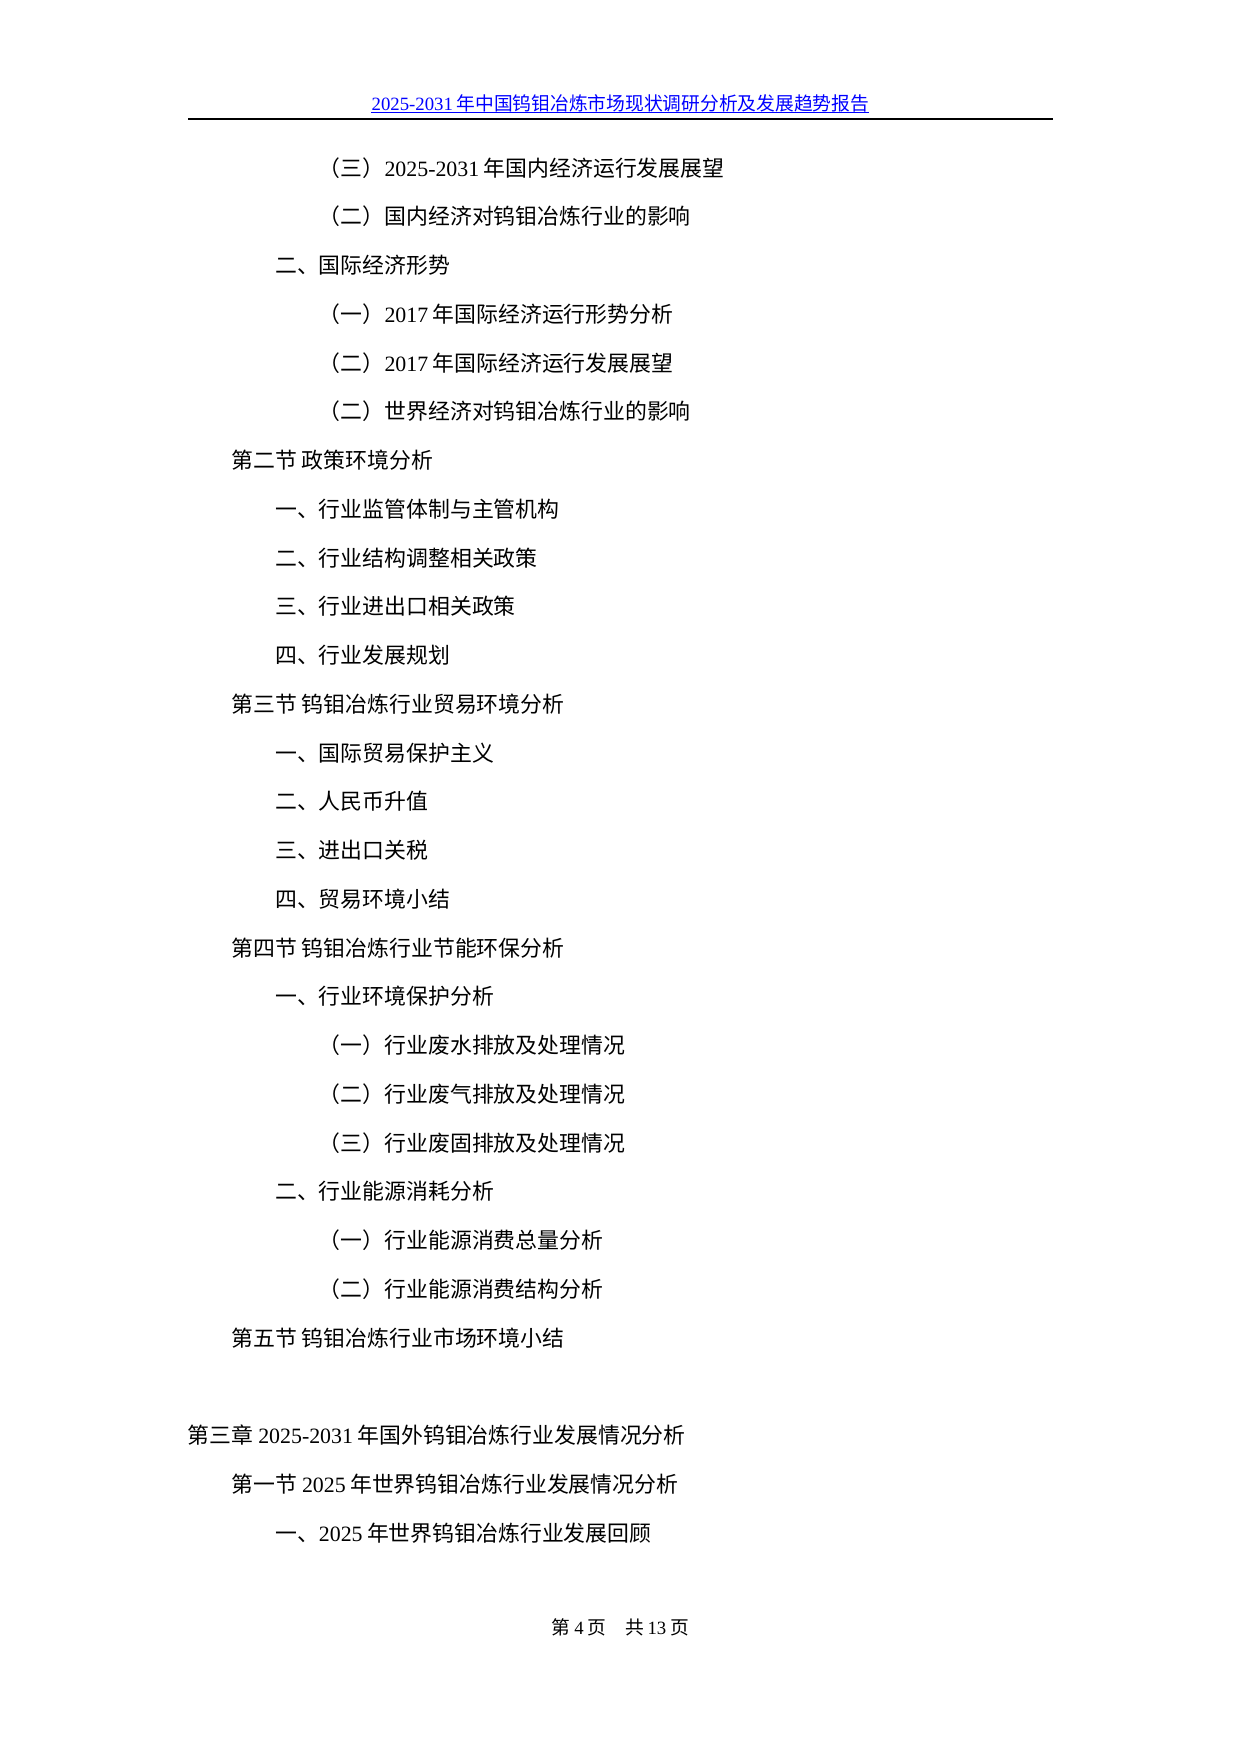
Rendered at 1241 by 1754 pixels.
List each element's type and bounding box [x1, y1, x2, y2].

text [187, 150, 1053, 1548]
